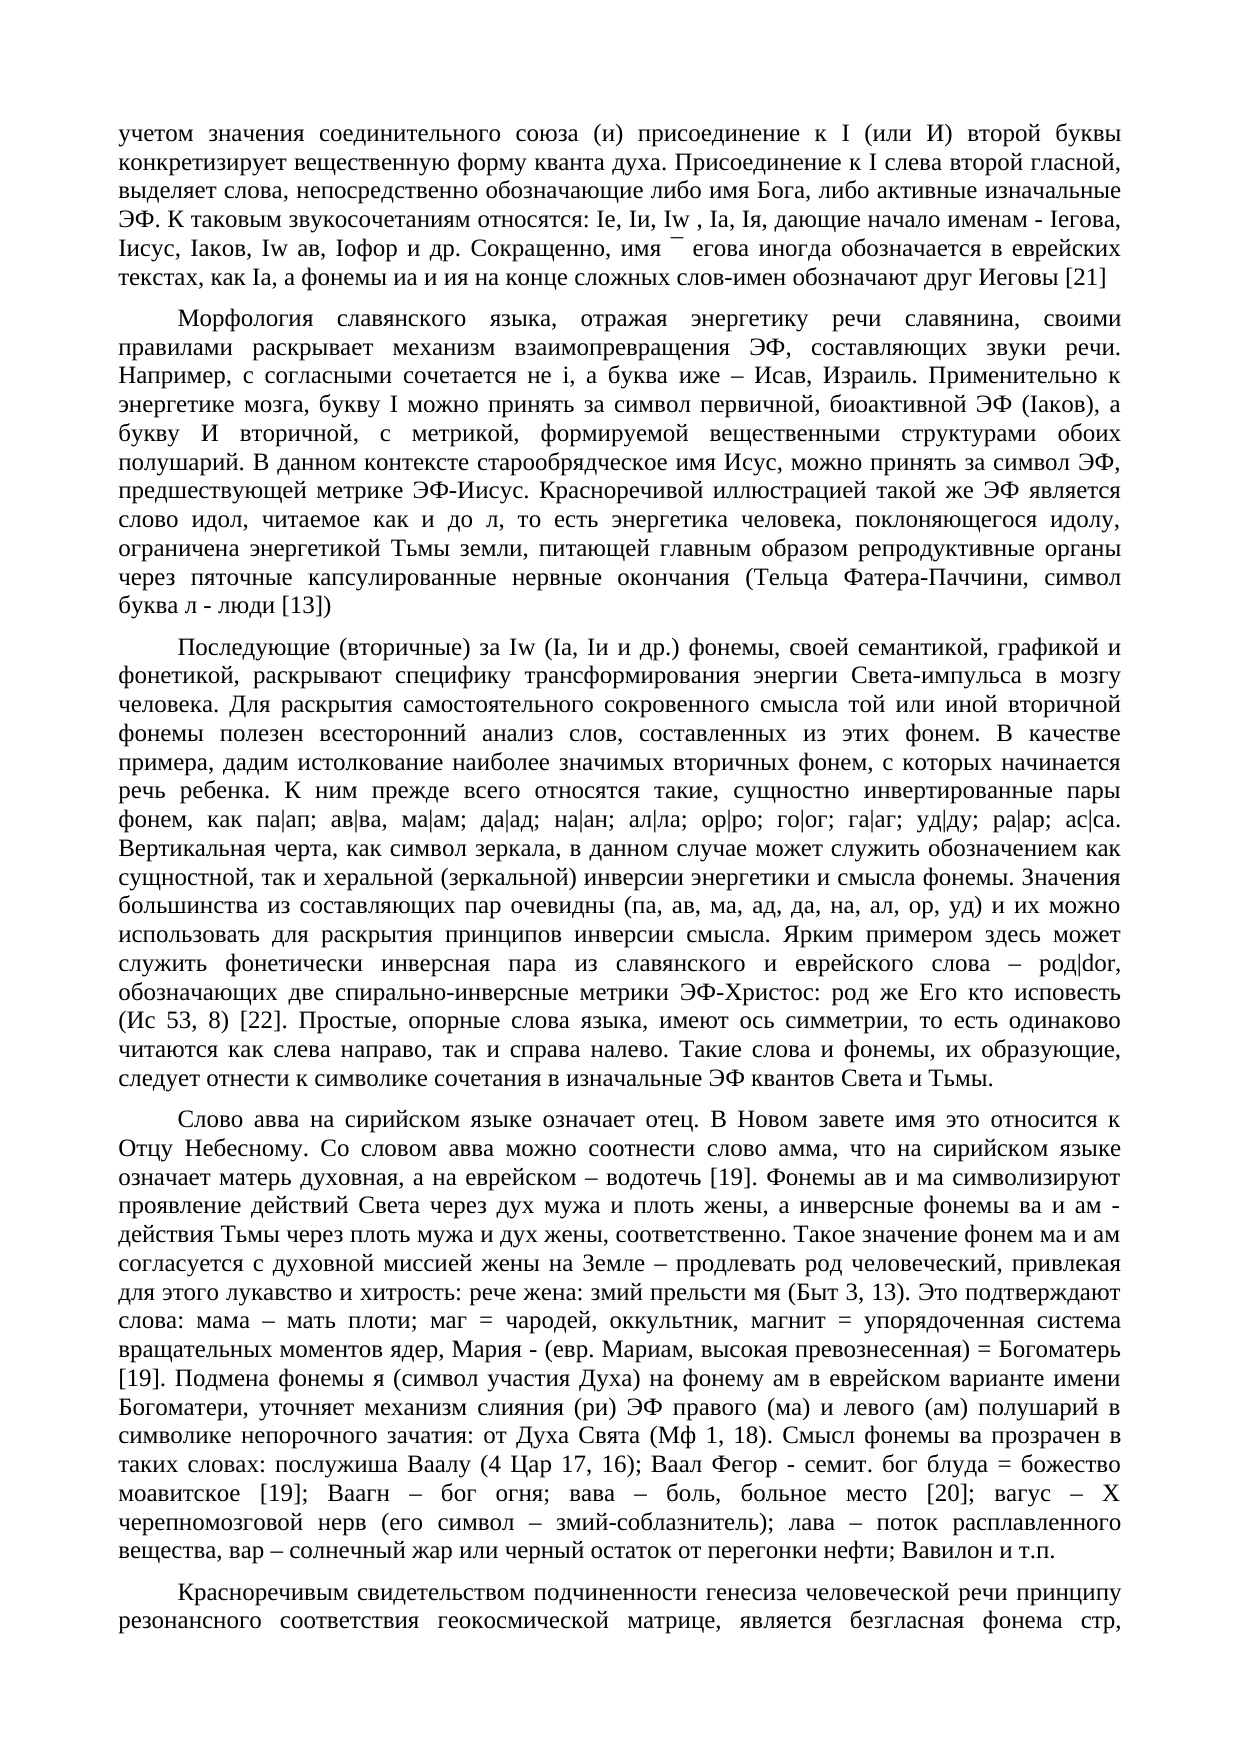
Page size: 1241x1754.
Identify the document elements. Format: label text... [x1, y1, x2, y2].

text Морфология славянского языка, отражая энергетику речи славянина, своими правилами раскрывает механизм взаимопревращения ЭФ, составляющих звуки речи. Например, с согласными сочетается не i, а буква иже – Исав, Израиль. Применительно к энергетике мозга, букву I можно принять за символ первичной, биоактивной ЭФ (Iаков), а букву И вторичной, с метрикой, формируемой вещественными структурами обоих полушарий. В данном контексте старообрядческое имя Исус, можно принять за символ ЭФ, предшествующей метрике ЭФ-Иисус. Красноречивой иллюстрацией такой же ЭФ является слово идол, читаемое как и до л, то есть энергетика человека, поклоняющегося идолу, ограничена энергетикой Тьмы земли, питающей главным образом репродуктивные органы через пяточные капсулированные нервные окончания (Тельца Фатера-Паччини, символ буква л - люди [13]) [118, 303, 1122, 619]
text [118, 1577, 1122, 1634]
text Последующие (вторичные) за Iw (Iа, Iи и др.) фонемы, своей семантикой, графикой и фонетикой, раскрывают специфику трансформирования энергии Света-импульса в мозгу человека. Для раскрытия самостоятельного сокровенного смысла той или иной вторичной фонемы полезен всесторонний анализ слов, составленных из этих фонем. В качестве примера, дадим истолкование наиболее значимых вторичных фонем, с которых начинается речь ребенка. К ним прежде всего относятся такие, сущностно инвертированные пары фонем, как па|ап; ав|ва, ма|ам; да|ад; на|ан; ал|ла; ор|ро; го|ог; га|аг; уд|ду; ра|ар; ас|са. Вертикальная черта, как символ зеркала, в данном случае может служить обозначением как сущностной, так и херальной (зеркальной) инверсии энергетики и смысла фонемы. Значения большинства из составляющих пар очевидны (па, ав, ма, ад, да, на, ал, ор, уд) и их можно использовать для раскрытия принципов инверсии смысла. Ярким примером здесь может служить фонетически инверсная пара из славянского и еврейского слова – род|dor, обозначающих две спирально-инверсные метрики ЭФ-Христос: род же Его кто исповесть (Ис 53, 8) [22]. Простые, опорные слова языка, имеют ось симметрии, то есть одинаково читаются как слева направо, так и справа налево. Такие слова и фонемы, их образующие, следует отнести к символике сочетания в изначальные ЭФ квантов Света и Тьмы. [118, 632, 1122, 1092]
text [118, 118, 1122, 291]
text Слово авва на сирийском языке означает отец. В Новом завете имя это относится к Отцу Небесному. Со словом авва можно соотнести слово амма, что на сирийском языке означает матерь духовная, а на еврейском – водотечь [19]. Фонемы ав и ма символизируют проявление действий Света через дух мужа и плоть жены, а инверсные фонемы ва и ам - действия Тьмы через плоть мужа и дух жены, соответственно. Такое значение фонем ма и ам согласуется с духовной миссией жены на Земле – продлевать род человеческий, привлекая для этого лукавство и хитрость: рече жена: змий прельсти мя (Быт 3, 13). Это подтверждают слова: мама – мать плоти; маг = чародей, оккультник, магнит = упорядоченная система вращательных моментов ядер, Мария - (евр. Мариам, высокая превознесенная) = Богоматерь [19]. Подмена фонемы я (символ участия Духа) на фонему ам в еврейском варианте имени Богоматери, уточняет механизм слияния (ри) ЭФ правого (ма) и левого (ам) полушарий в символике непорочного зачатия: от Духа Свята (Мф 1, 18). Смысл фонемы ва прозрачен в таких словах: послужиша Ваалу (4 Цар 17, 16); Ваал Фегор - семит. бог блуда = божество моавитское [19]; Ваагн – бог огня; вава – боль, больное место [20]; вагус – Х черепномозговой нерв (его символ – змий-соблазнитель); лава – поток расплавленного вещества, вар – солнечный жар или черный остаток от перегонки нефти; Вавилон и т.п. [118, 1104, 1122, 1564]
